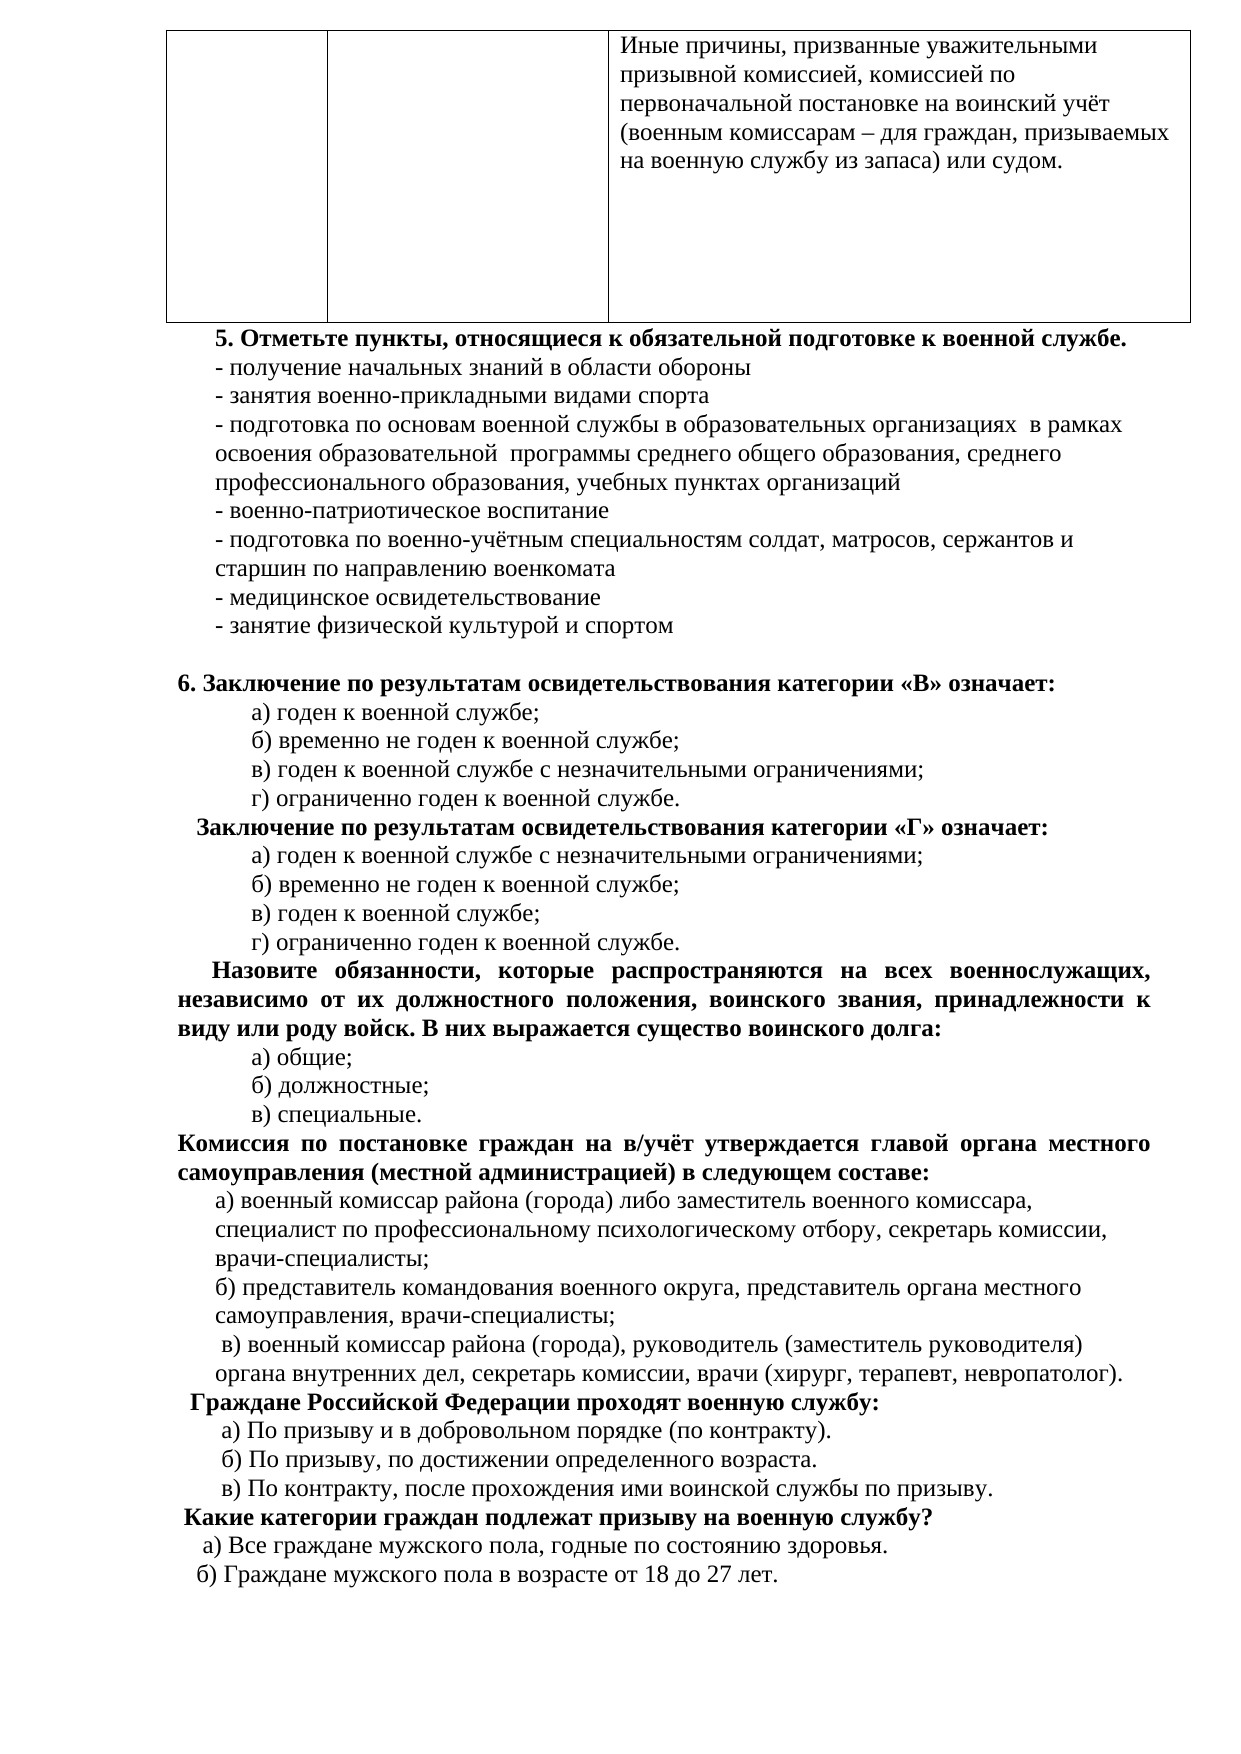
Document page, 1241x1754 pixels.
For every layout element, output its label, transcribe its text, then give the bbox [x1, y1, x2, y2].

text Комиссия по постановке граждан на в/учёт утверждается главой органа местного самоуправления (местной администрацией) в следующем составе: [177, 1128, 1152, 1185]
text б) По призыву, по достижении определенного возраста. [177, 1444, 1152, 1473]
text а) Все граждане мужского пола, годные по состоянию здоровья. [177, 1530, 1152, 1559]
text - военно-патриотическое воспитание [215, 495, 1152, 524]
text а) общие; [177, 1042, 1152, 1070]
text - подготовка по основам военной службы в образовательных организациях в рамках освоения образовательной программы среднего общего образования, среднего профессионального образования, учебных пунктах организаций [215, 409, 1152, 495]
text в) По контракту, после прохождения ими воинской службы по призыву. [177, 1473, 1152, 1502]
text б) должностные; [177, 1070, 1152, 1099]
text - занятие физической культурой и спортом [215, 610, 1152, 639]
text Граждане Российской Федерации проходят военную службу: [177, 1387, 1152, 1415]
text - занятия военно-прикладными видами спорта [215, 380, 1152, 409]
text а) военный комиссар района (города) либо заместитель военного комиссара, специалист по профессиональному психологическому отбору, секретарь комиссии, врачи-специалисты; б) представитель командования военного округа, представитель органа местного самоуправления, врачи-специалисты; [429, 1185, 1152, 1329]
text 5. Отметьте пункты, относящиеся к обязательной подготовке к военной службе. [177, 323, 1152, 352]
text б) Граждане мужского пола в возрасте от 18 до 27 лет. [177, 1559, 1152, 1588]
text г) ограниченно годен к военной службе. [177, 783, 1152, 812]
text в) годен к военной службе; [177, 898, 1152, 927]
text 6. Заключение по результатам освидетельствования категории «В» означает: [177, 668, 1152, 697]
text Какие категории граждан подлежат призыву на военную службу? [177, 1502, 1152, 1530]
text а) По призыву и в добровольном порядке (по контракту). [177, 1415, 1152, 1444]
text б) временно не годен к военной службе; [177, 869, 1152, 898]
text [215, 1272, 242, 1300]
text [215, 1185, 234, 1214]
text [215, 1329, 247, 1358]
text в) специальные. [177, 1099, 1152, 1128]
text Назовите обязанности, которые распространяются на всех военнослужащих, независимо от их должностного положения, воинского звания, принадлежности к виду или роду войск. В них выражается существо воинского долга: [177, 955, 1152, 1042]
text в) годен к военной службе с незначительными ограничениями; [177, 754, 1152, 783]
text - медицинское освидетельствование [215, 582, 1152, 610]
text а) годен к военной службе с незначительными ограничениями; [177, 840, 1152, 869]
text Заключение по результатам освидетельствования категории «Г» означает: [177, 812, 1152, 840]
text б) временно не годен к военной службе; [177, 725, 1152, 754]
text - получение начальных знаний в области обороны [215, 352, 1152, 380]
text г) ограниченно годен к военной службе. [177, 927, 1152, 955]
text а) годен к военной службе; [177, 697, 1152, 725]
table_cell Иные причины, призванные уважительными призывной комиссией, комиссией по первоначальной постановке на воинский учёт (военным комиссарам – для граждан, призываемых на военную службу из запаса) или судом. [609, 31, 1190, 322]
text - подготовка по военно-учётным специальностям солдат, матросов, сержантов и старшин по направлению военкомата [215, 524, 1152, 582]
